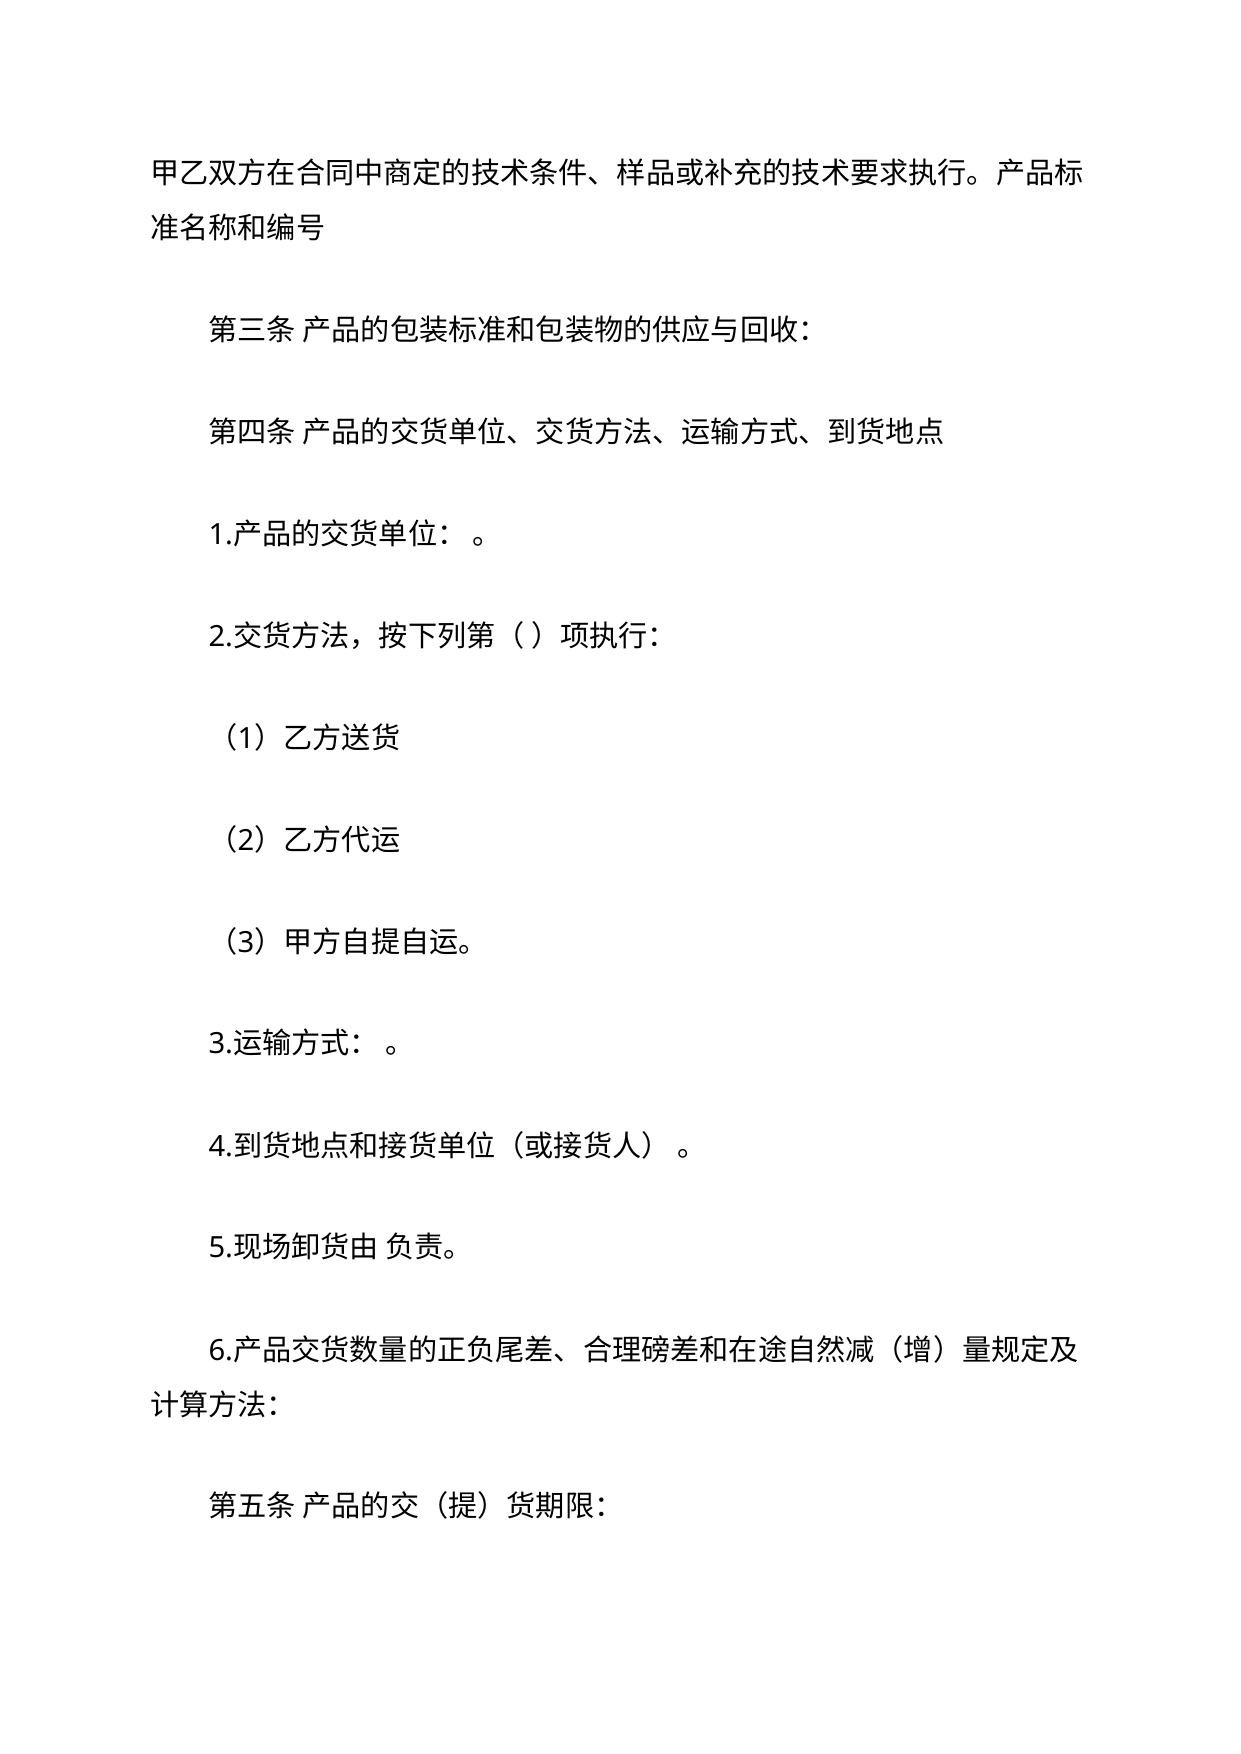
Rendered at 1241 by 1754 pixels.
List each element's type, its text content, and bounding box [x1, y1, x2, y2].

text 6.产品交货数量的正负尾差、合理磅差和在途自然减（增）量规定及计算方法： [150, 1326, 1090, 1423]
text 1.产品的交货单位： 。 [150, 510, 1090, 553]
text 5.现场卸货由 负责。 [150, 1224, 1090, 1266]
text 3.运输方式： 。 [150, 1020, 1090, 1062]
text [150, 150, 1090, 247]
text 2.交货方法，按下列第（ ）项执行： [150, 612, 1090, 654]
text 第五条 产品的交（提）货期限： [150, 1483, 1090, 1525]
text （1）乙方送货 [150, 714, 1090, 757]
text （2）乙方代运 [150, 816, 1090, 858]
text 第三条 产品的包装标准和包装物的供应与回收： [150, 307, 1090, 349]
text 第四条 产品的交货单位、交货方法、运输方式、到货地点 [150, 408, 1090, 451]
text 4.到货地点和接货单位（或接货人） 。 [150, 1122, 1090, 1164]
text （3）甲方自提自运。 [150, 918, 1090, 961]
